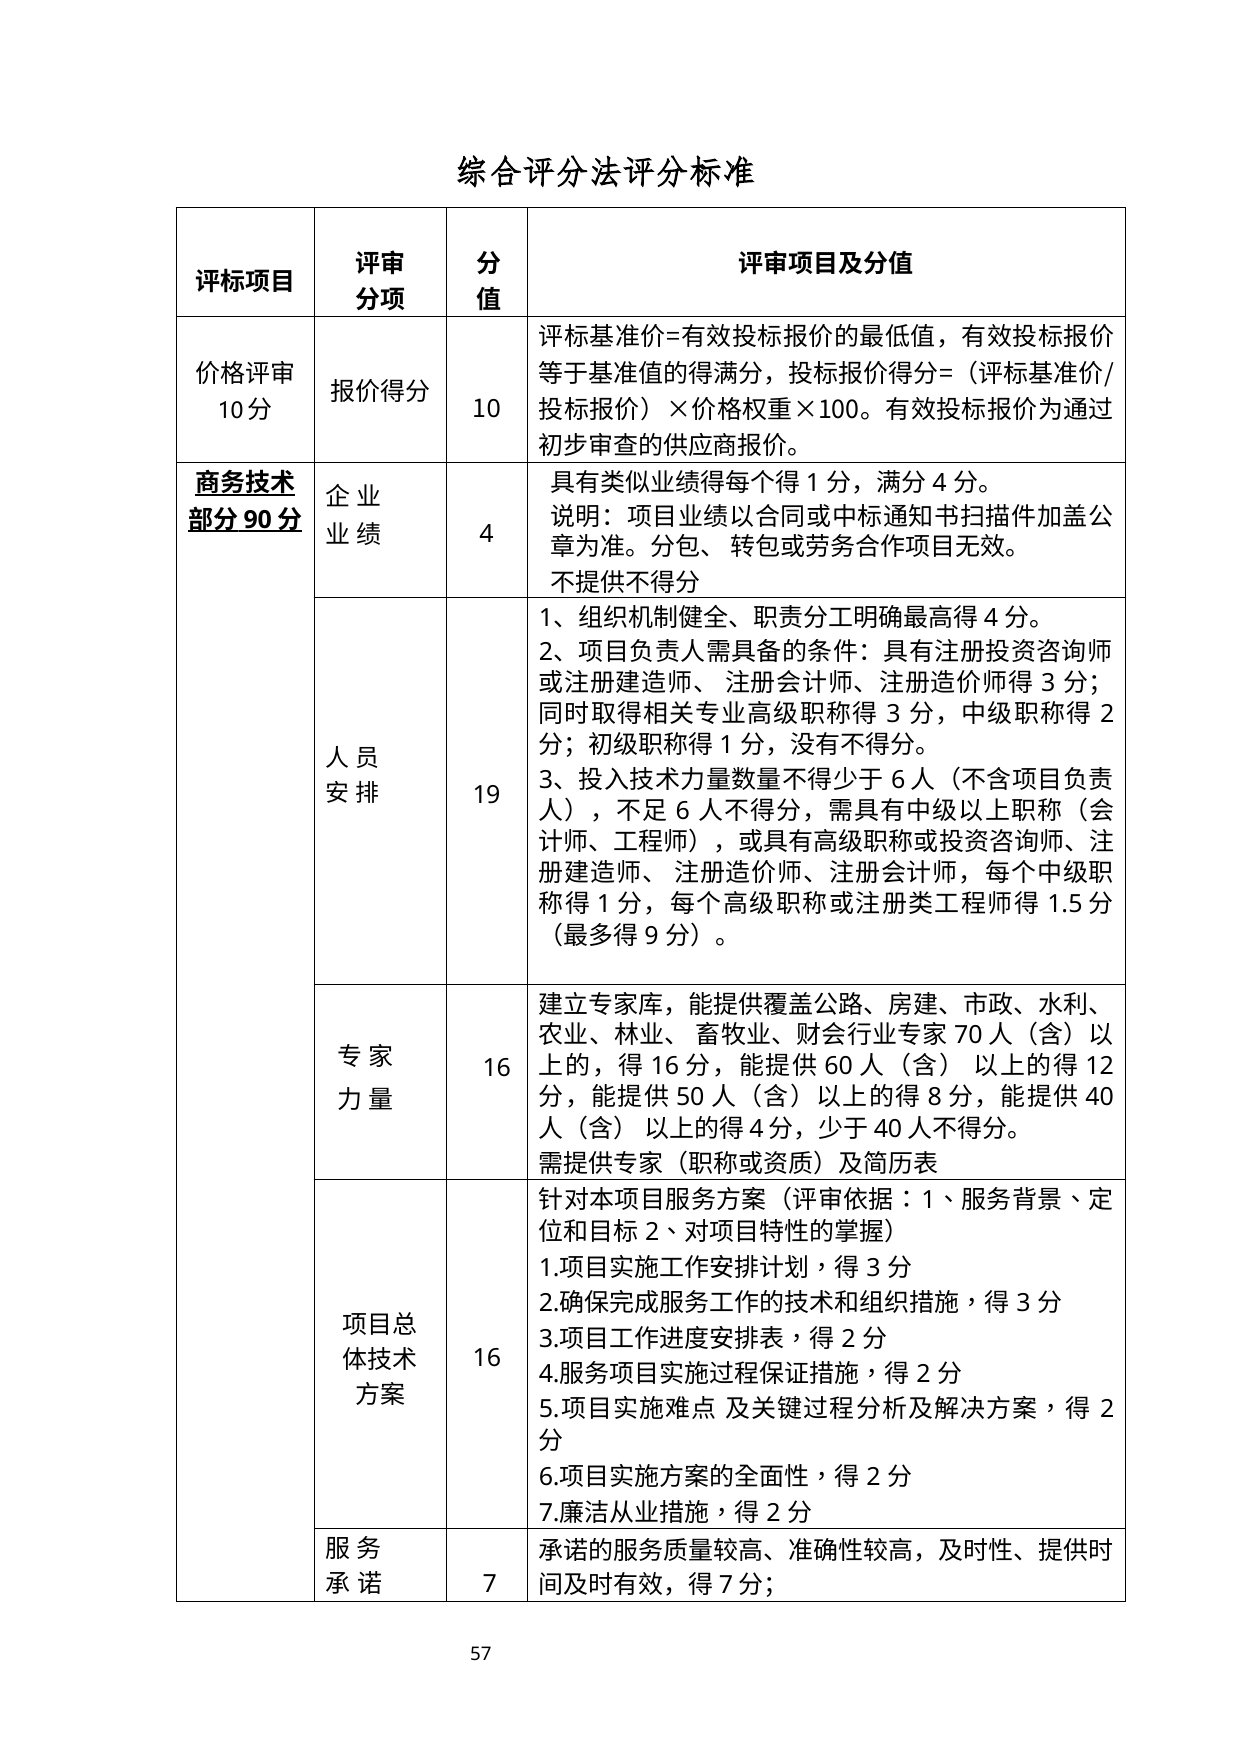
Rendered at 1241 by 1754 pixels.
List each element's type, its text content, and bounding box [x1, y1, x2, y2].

table_cell 针对本项目服务方案（评审依据：1、服务背景、定位和目标 2、对项目特性的掌握） 1.项目实施工作安排计划，得 3 分 2.确保完成服务工作的技术和组织措施，得 3 分 3.项目工作进度安排表，得 2 分 4.服务项目实施过程保证措施，得 2 分 5.项目实施难点 及关键过程分析及解决方案，得 2 分 6.项目实施方案的全面性，得 2 分 7.廉洁从业措施，得 2 分 [528, 1180, 1125, 1528]
table_cell 报价得分 [315, 317, 446, 462]
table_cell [528, 1529, 1125, 1601]
table_cell 16 [447, 985, 527, 1179]
table_cell 商务技术部分90分 [177, 463, 314, 1601]
table_cell 建立专家库，能提供覆盖公路、房建、市政、水利、农业、林业、 畜牧业、财会行业专家70人（含）以上的，得16分，能提供60人（含） 以上的得12分，能提供50人（含）以上的得8分，能提供40人（含） 以上的得4分，少于40人不得分。 需提供专家（职称或资质）及简历表 [528, 985, 1125, 1179]
table_cell 10 [447, 317, 527, 462]
table_cell 服 务 承 诺 [315, 1529, 446, 1601]
table_cell 企 业 业 绩 [315, 463, 446, 597]
table_cell 19 [447, 598, 527, 984]
table_cell 项目总体技术方案 [315, 1180, 446, 1528]
table_header 分值 [447, 208, 527, 316]
table_header 评审项目及分值 [528, 208, 1125, 316]
table_header 评审分项 [315, 208, 446, 316]
table_cell 1、组织机制健全、职责分工明确最高得 4 分。 2、项目负责人需具备的条件：具有注册投资咨询师或注册建造师、 注册会计师、注册造价师得 3 分；同时取得相关专业高级职称得 3 分，中级职称得 2 分；初级职称得 1 分，没有不得分。 3、投入技术力量数量不得少于 6人（不含项目负责人），不足 6 人不得分，需具有中级以上职称（会计师、工程师），或具有高级职称或投资咨询师、注册建造师、 注册造价师、注册会计师，每个中级职称得1分，每个高级职称或注册类工程师得1.5分（最多得 9 分）。 [528, 598, 1125, 984]
table_cell 评标基准价=有效投标报价的最低值，有效投标报价等于基准值的得满分，投标报价得分=（评标基准价/投标报价）×价格权重×100。有效投标报价为通过初步审查的供应商报价。 [528, 317, 1125, 462]
table_cell 4 [447, 463, 527, 597]
list 综合评分法评分标准 [187, 150, 1053, 188]
table_header 评标项目 [177, 208, 314, 316]
table_cell 人 员 安 排 [315, 598, 446, 984]
table_cell 价格评审 10分 [177, 317, 314, 462]
table_cell 具有类似业绩得每个得 1 分，满分 4 分。 说明：项目业绩以合同或中标通知书扫描件加盖公章为准。分包、 转包或劳务合作项目无效。 不提供不得分 [528, 463, 1125, 597]
table_cell 专 家 力 量 [315, 985, 446, 1179]
table_cell 7 [447, 1529, 527, 1601]
table_cell 16 [447, 1180, 527, 1528]
